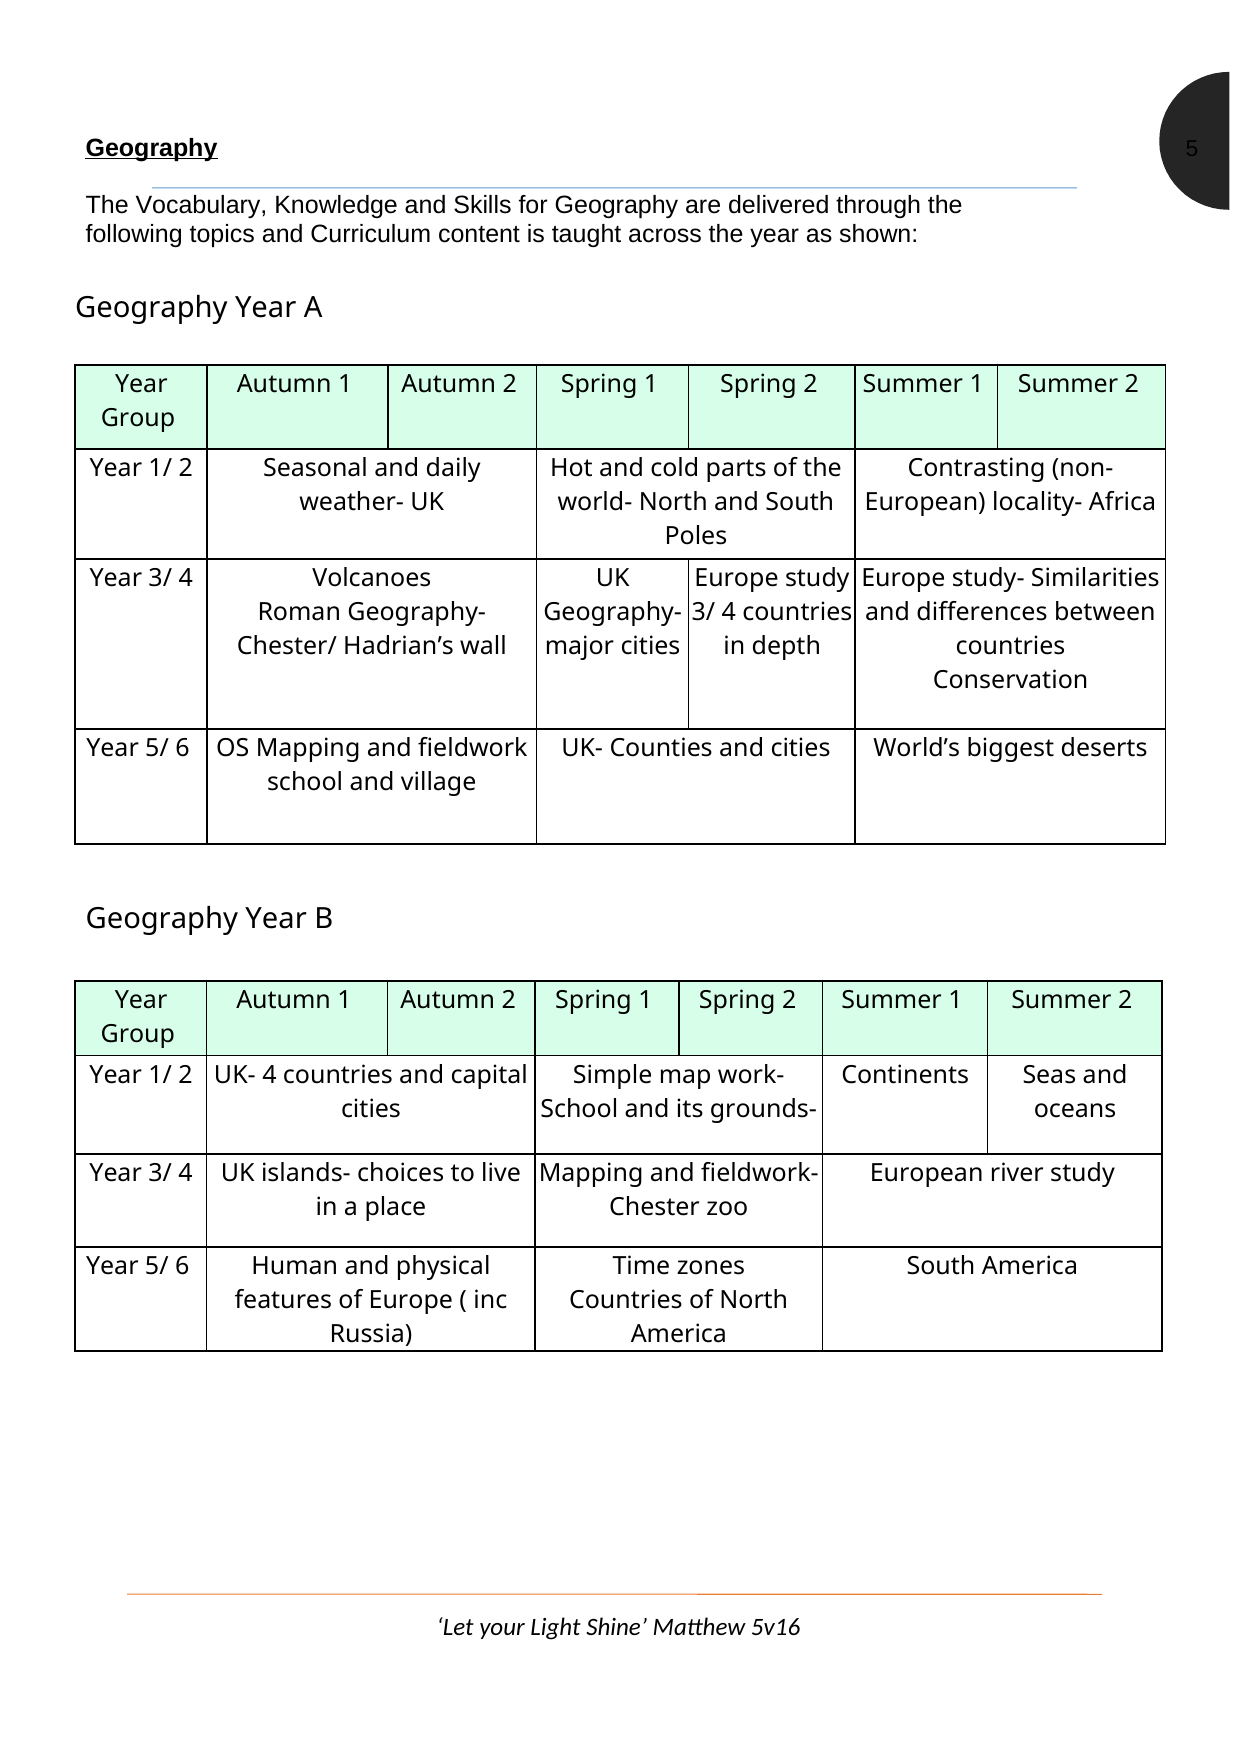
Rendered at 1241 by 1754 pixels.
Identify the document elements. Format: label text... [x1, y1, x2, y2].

table_cell UK Geography- major cities [537, 560, 688, 728]
table_cell Human and physical features of Europe ( inc Russia) [207, 1248, 534, 1350]
table_header Autumn 1 [207, 982, 387, 1055]
table_cell Continents [823, 1056, 987, 1153]
table_cell UK- Counties and cities [537, 730, 854, 843]
table_cell Seasonal and daily weather- UK [208, 450, 536, 558]
table_cell Seas and oceans [988, 1056, 1161, 1153]
table_header Summer 1 [823, 982, 987, 1055]
table_cell Contrasting (non- European) locality- Africa [856, 450, 1165, 558]
table_cell Volcanoes Roman Geography- Chester/ Hadrian’s wall [208, 560, 536, 728]
table_cell OS Mapping and fieldwork school and village [208, 730, 536, 843]
table_cell Simple map work- School and its grounds- [536, 1056, 822, 1153]
table_cell Hot and cold parts of the world- North and South Poles [537, 450, 854, 558]
text The Vocabulary, Knowledge and Skills for Geography are delivered through the following topics and Curriculum content is taught across the year as shown: [85, 190, 1010, 247]
text Geography Year A [75, 286, 1165, 326]
text Geography Year B [85, 897, 1010, 937]
table_cell Europe study 3/ 4 countries in depth [689, 560, 854, 728]
table_header Spring 1 [537, 366, 688, 448]
table_cell Year 5/ 6 [76, 1248, 206, 1350]
table_cell UK- 4 countries and capital cities [207, 1056, 534, 1153]
table_header Spring 2 [689, 366, 854, 448]
table_header Autumn 1 [208, 366, 387, 448]
table_header Autumn 2 [389, 366, 536, 448]
table_cell Mapping and fieldwork- Chester zoo [536, 1155, 822, 1246]
table_header Year Group [76, 366, 206, 448]
table_header Spring 2 [680, 982, 822, 1055]
table_cell Year 1/ 2 [76, 1056, 206, 1153]
table_cell Europe study- Similarities and differences between countries Conservation [856, 560, 1165, 728]
table_cell South America [823, 1248, 1161, 1350]
table_cell Year 1/ 2 [76, 450, 206, 558]
subtitle Geography [85, 132, 1165, 161]
table_header Autumn 2 [388, 982, 534, 1055]
table_header Summer 2 [988, 982, 1161, 1055]
table_cell UK islands- choices to live in a place [207, 1155, 534, 1246]
table_cell European river study [823, 1155, 1161, 1246]
table_cell Year 3/ 4 [76, 560, 206, 728]
table_cell Year 5/ 6 [76, 730, 206, 843]
table_header Summer 2 [998, 366, 1165, 448]
table_header Year Group [76, 982, 206, 1055]
table_header Summer 1 [856, 366, 997, 448]
table_cell Year 3/ 4 [76, 1155, 206, 1246]
table_header Spring 1 [536, 982, 678, 1055]
table_cell Time zones Countries of North America [536, 1248, 822, 1350]
table_cell World’s biggest deserts [856, 730, 1165, 843]
